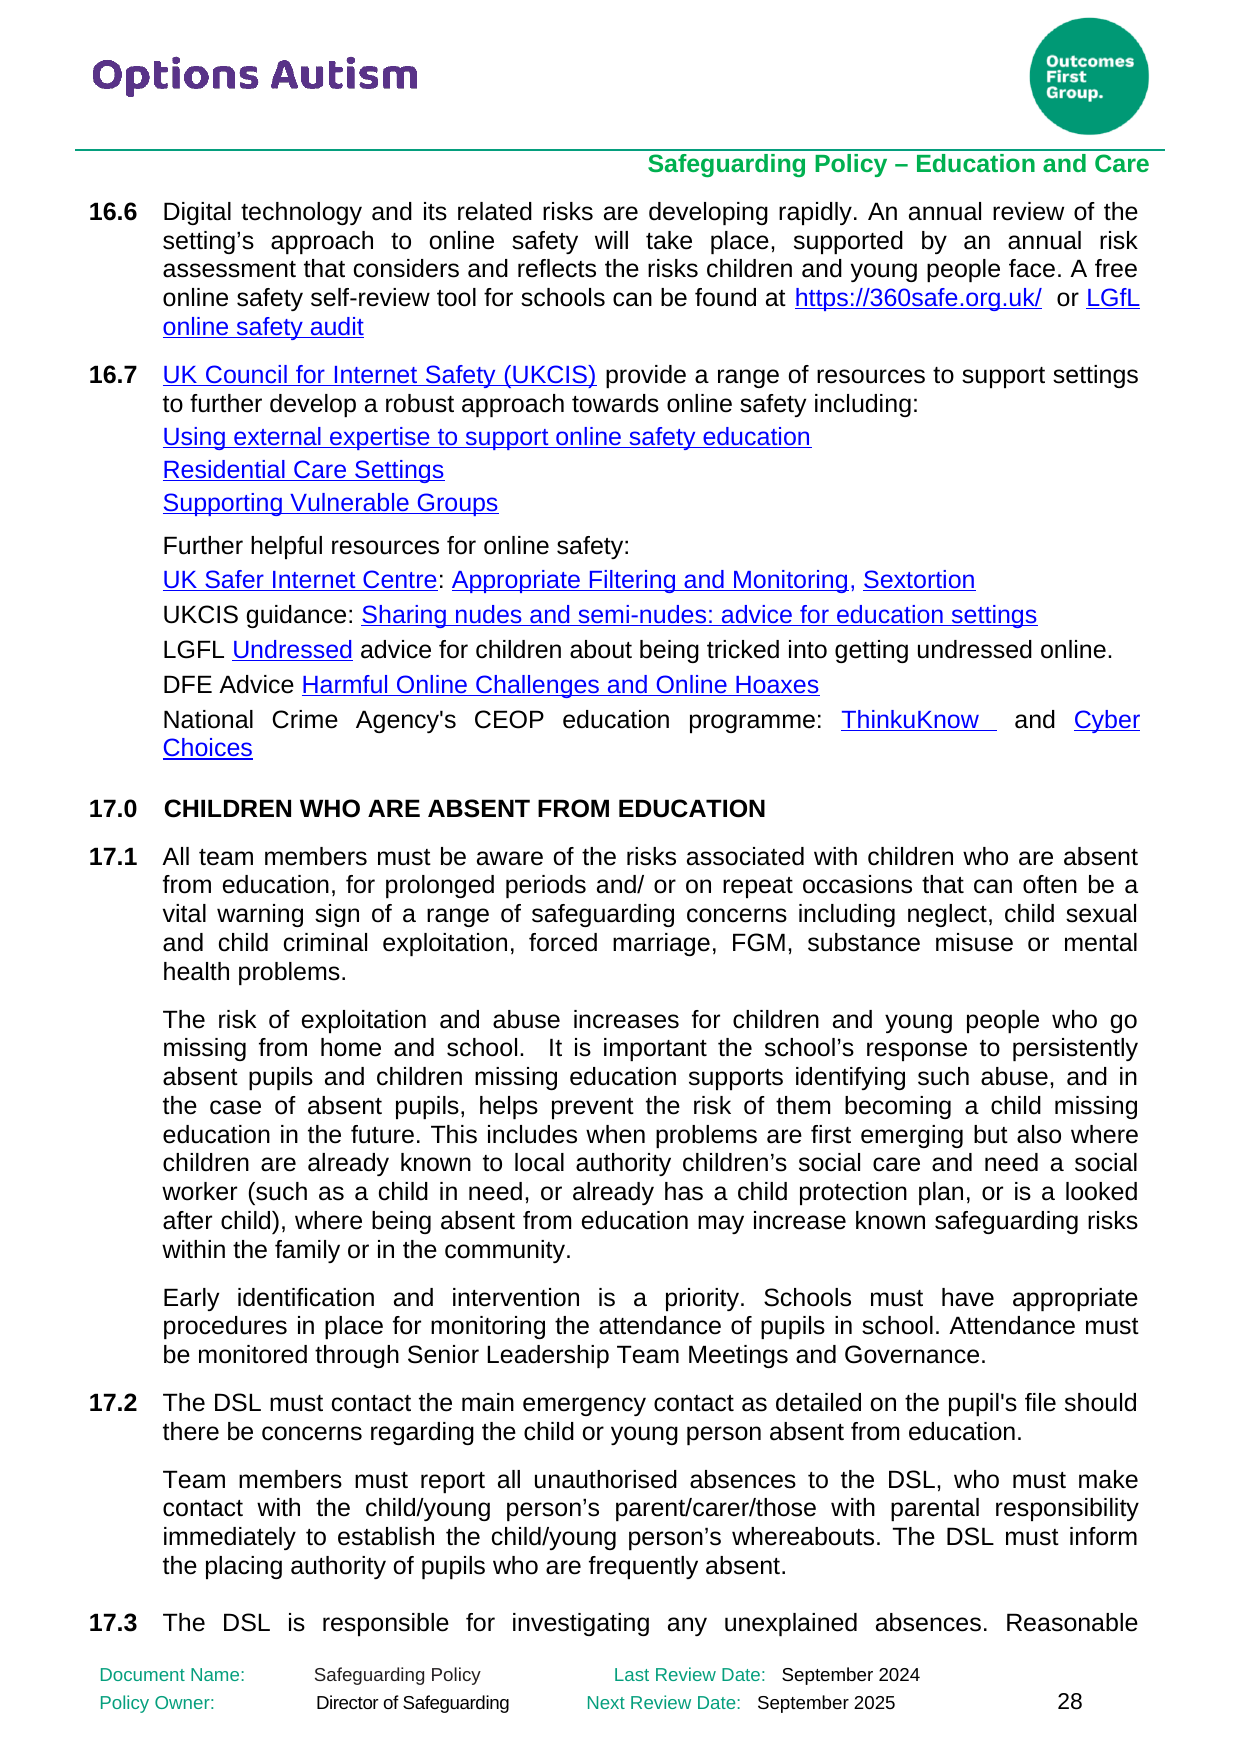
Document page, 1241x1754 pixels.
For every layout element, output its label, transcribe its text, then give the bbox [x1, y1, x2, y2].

text Team members must report all unauthorised absences to the DSL, who must make contact with the child/young person’s parent/carer/those with parental responsibility immediately to establish the child/young person’s whereabouts. The DSL must inform the placing authority of pupils who are frequently absent. [89, 1464, 1140, 1579]
subtitle 17.0 CHILDREN WHO ARE ABSENT FROM EDUCATION [89, 794, 1140, 822]
text 17.2 The DSL must contact the main emergency contact as detailed on the pupil's file should there be concerns regarding the child or young person absent from education. [89, 1388, 1140, 1445]
text UK Safer Internet Centre: Appropriate Filtering and Monitoring, Sextortion [162, 564, 1140, 593]
text Using external expertise to support online safety education [162, 422, 1140, 451]
text UKCIS guidance: Sharing nudes and semi-nudes: advice for education settings [162, 599, 1140, 628]
picture [88, 51, 420, 100]
text Supporting Vulnerable Groups [162, 488, 1140, 517]
text DFE Advice Harmful Online Challenges and Online Hoaxes [162, 669, 1140, 698]
text The risk of exploitation and abuse increases for children and young people who go missing from home and school. It is important the school’s response to persistently absent pupils and children missing education supports identifying such abuse, and in the case of absent pupils, helps prevent the risk of them becoming a child missing education in the future. This includes when problems are first emerging but also where children are already known to local authority children’s social care and need a social worker (such as a child in need, or already has a child protection plan, or is a looked after child), where being absent from education may increase known safeguarding risks within the family or in the community. [162, 1004, 1140, 1263]
text LGFL Undressed advice for children about being tricked into getting undressed online. [162, 634, 1140, 663]
text Early identification and intervention is a priority. Schools must have appropriate procedures in place for monitoring the attendance of pupils in school. Attendance must be monitored through Senior Leadership Team Meetings and Governance. [89, 1282, 1140, 1369]
text Further helpful resources for online safety: [89, 531, 1140, 560]
text 17.1 All team members must be aware of the risks associated with children who are absent from education, for prolonged periods and/ or on repeat occasions that can often be a vital warning sign of a range of safeguarding concerns including neglect, child sexual and child criminal exploitation, forced marriage, FGM, substance misuse or mental health problems. [89, 842, 1140, 985]
text 16.6 Digital technology and its related risks are developing rapidly. An annual review of the setting’s approach to online safety will take place, supported by an annual risk assessment that considers and reflects the risks children and young people face. A free online safety self-review tool for schools can be found at https://360safe.org.uk/ or LGfL online safety audit [89, 197, 1140, 341]
text Residential Care Settings [162, 455, 1140, 484]
text 16.7 UK Council for Internet Safety (UKCIS) provide a range of resources to support settings to further develop a robust approach towards online safety including: [89, 360, 1140, 417]
text National Crime Agency's CEOP education programme: ThinkuKnow and Cyber Choices [162, 704, 1140, 762]
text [89, 1608, 1140, 1637]
picture [1026, 15, 1152, 138]
